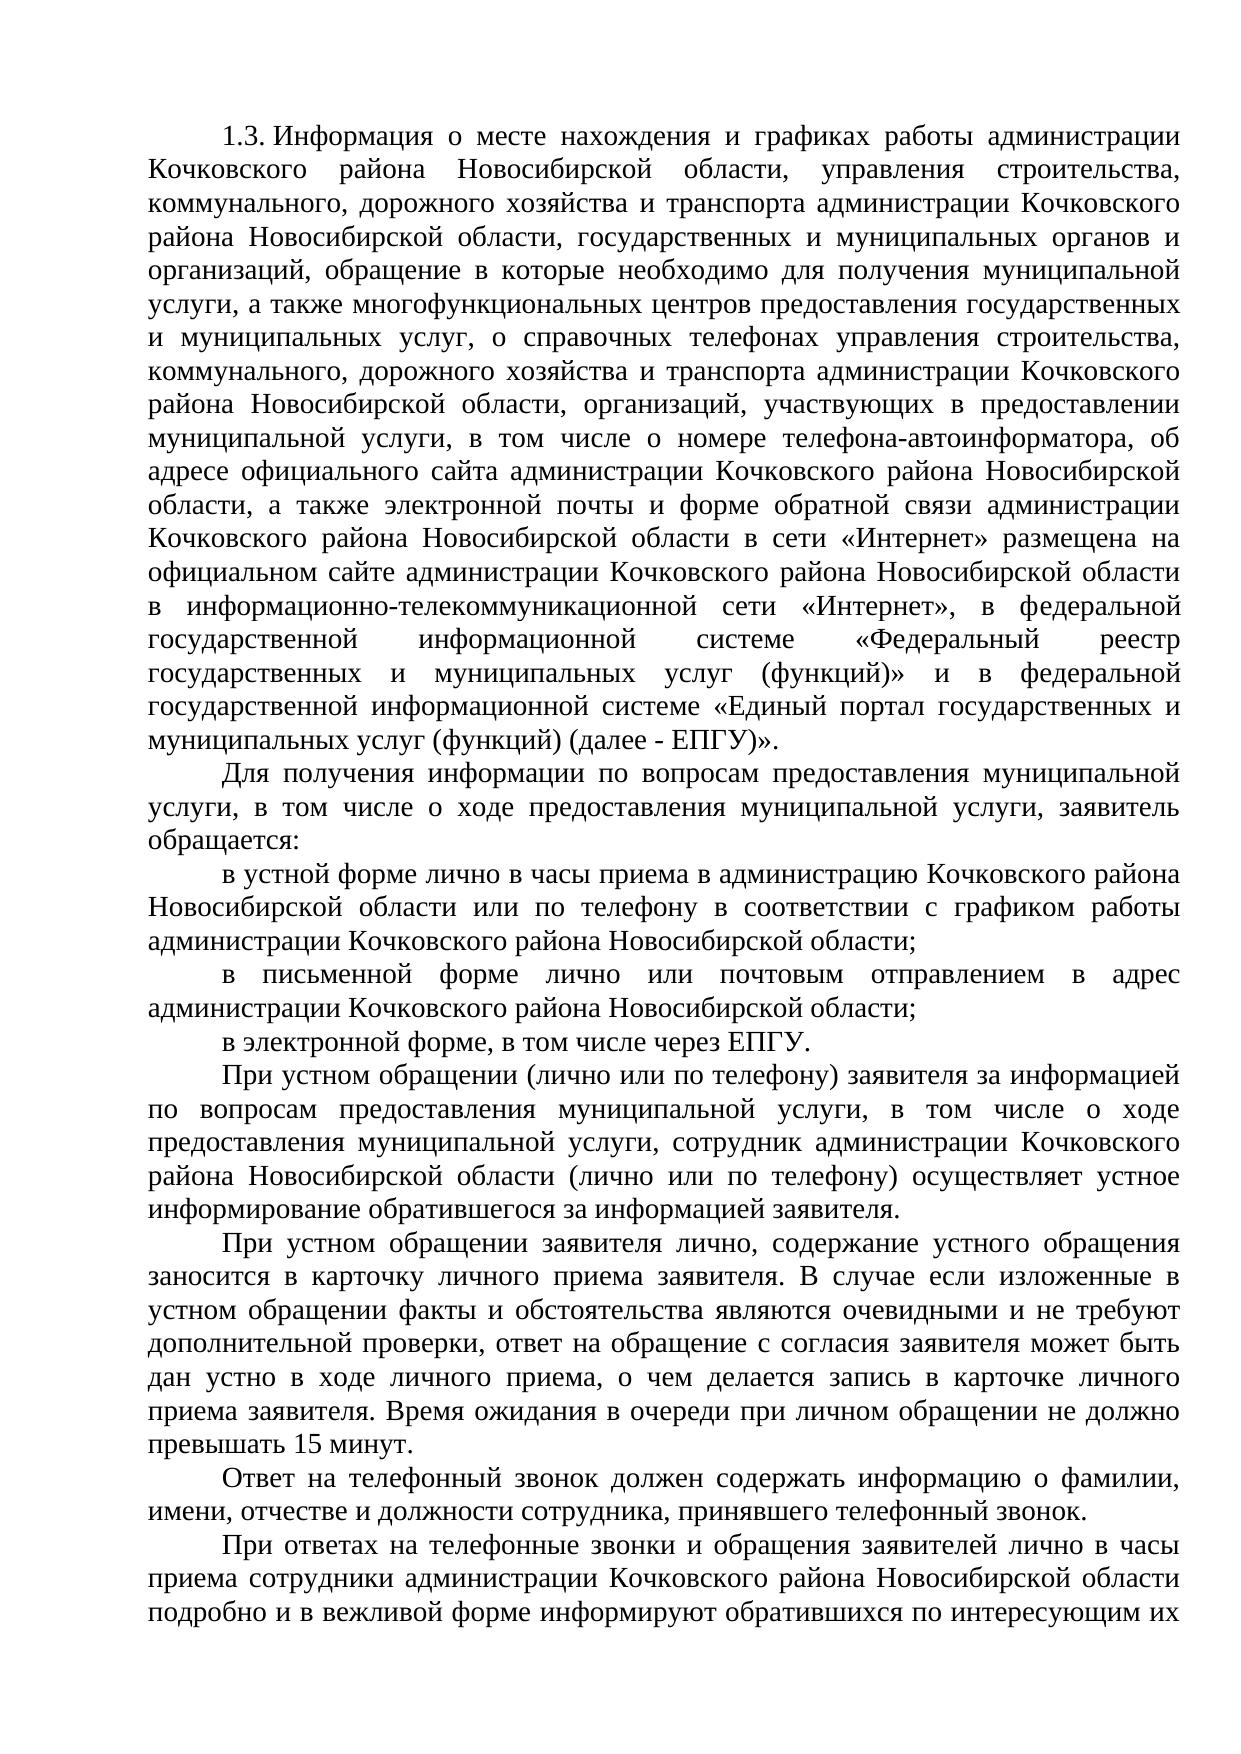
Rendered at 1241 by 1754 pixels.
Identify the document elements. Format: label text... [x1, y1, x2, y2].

text Для получения информации по вопросам предоставления муниципальной услуги, в том числе о ходе предоставления муниципальной услуги, заявитель обращается: [148, 755, 1181, 856]
text в письменной форме лично или почтовым отправлением в адрес администрации Кочковского района Новосибирской области; [148, 957, 1181, 1024]
text 1.3. Информация о месте нахождения и графиках работы администрации Кочковского района Новосибирской области, управления строительства, коммунального, дорожного хозяйства и транспорта администрации Кочковского района Новосибирской области, государственных и муниципальных органов и организаций, обращение в которые необходимо для получения муниципальной услуги, а также многофункциональных центров предоставления государственных и муниципальных услуг, о справочных телефонах управления строительства, коммунального, дорожного хозяйства и транспорта администрации Кочковского района Новосибирской области, организаций, участвующих в предоставлении муниципальной услуги, в том числе о номере телефона-автоинформатора, об адресе официального сайта администрации Кочковского района Новосибирской области, а также электронной почты и форме обратной связи администрации Кочковского района Новосибирской области в сети «Интернет» размещена на официальном сайте администрации Кочковского района Новосибирской области в информационно-телекоммуникационной сети «Интернет», в федеральной государственной информационной системе «Федеральный реестр государственных и муниципальных услуг (функций)» и в федеральной государственной информационной системе «Единый портал государственных и муниципальных услуг (функций) (далее - ЕПГУ)». [148, 118, 1181, 621]
text Ответ на телефонный звонок должен содержать информацию о фамилии, имени, отчестве и должности сотрудника, принявшего телефонный звонок. [148, 1460, 1181, 1527]
text При устном обращении заявителя лично, содержание устного обращения заносится в карточку личного приема заявителя. В случае если изложенные в устном обращении факты и обстоятельства являются очевидными и не требуют дополнительной проверки, ответ на обращение с согласия заявителя может быть дан устно в ходе личного приема, о чем делается запись в карточке личного приема заявителя. Время ожидания в очереди при личном обращении не должно превышать 15 минут. [148, 1225, 1181, 1460]
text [148, 1527, 1181, 1627]
text При устном обращении (лично или по телефону) заявителя за информацией по вопросам предоставления муниципальной услуги, в том числе о ходе предоставления муниципальной услуги, сотрудник администрации Кочковского района Новосибирской области (лично или по телефону) осуществляет устное информирование обратившегося за информацией заявителя. [148, 1057, 1181, 1225]
text в электронной форме, в том числе через ЕПГУ. [148, 1024, 1181, 1057]
text в устной форме лично в часы приема в администрацию Кочковского района Новосибирской области или по телефону в соответствии с графиком работы администрации Кочковского района Новосибирской области; [148, 856, 1181, 957]
text 1.3. Информация о месте нахождения и графиках работы администрации Кочковского района Новосибирской области, управления строительства, коммунального, дорожного хозяйства и транспорта администрации Кочковского района Новосибирской области, государственных и муниципальных органов и организаций, обращение в которые необходимо для получения муниципальной услуги, а также многофункциональных центров предоставления государственных и муниципальных услуг, о справочных телефонах управления строительства, коммунального, дорожного хозяйства и транспорта администрации Кочковского района Новосибирской области, организаций, участвующих в предоставлении муниципальной услуги, в том числе о номере телефона-автоинформатора, об адресе официального сайта администрации Кочковского района Новосибирской области, а также электронной почты и форме обратной связи администрации Кочковского района Новосибирской области в сети «Интернет» размещена на официальном сайте администрации Кочковского района Новосибирской области в информационно-телекоммуникационной сети «Интернет», в федеральной государственной информационной системе «Федеральный реестр государственных и муниципальных услуг (функций)» и в федеральной государственной информационной системе «Единый портал государственных и муниципальных услуг (функций) (далее - ЕПГУ)». [148, 655, 1181, 755]
